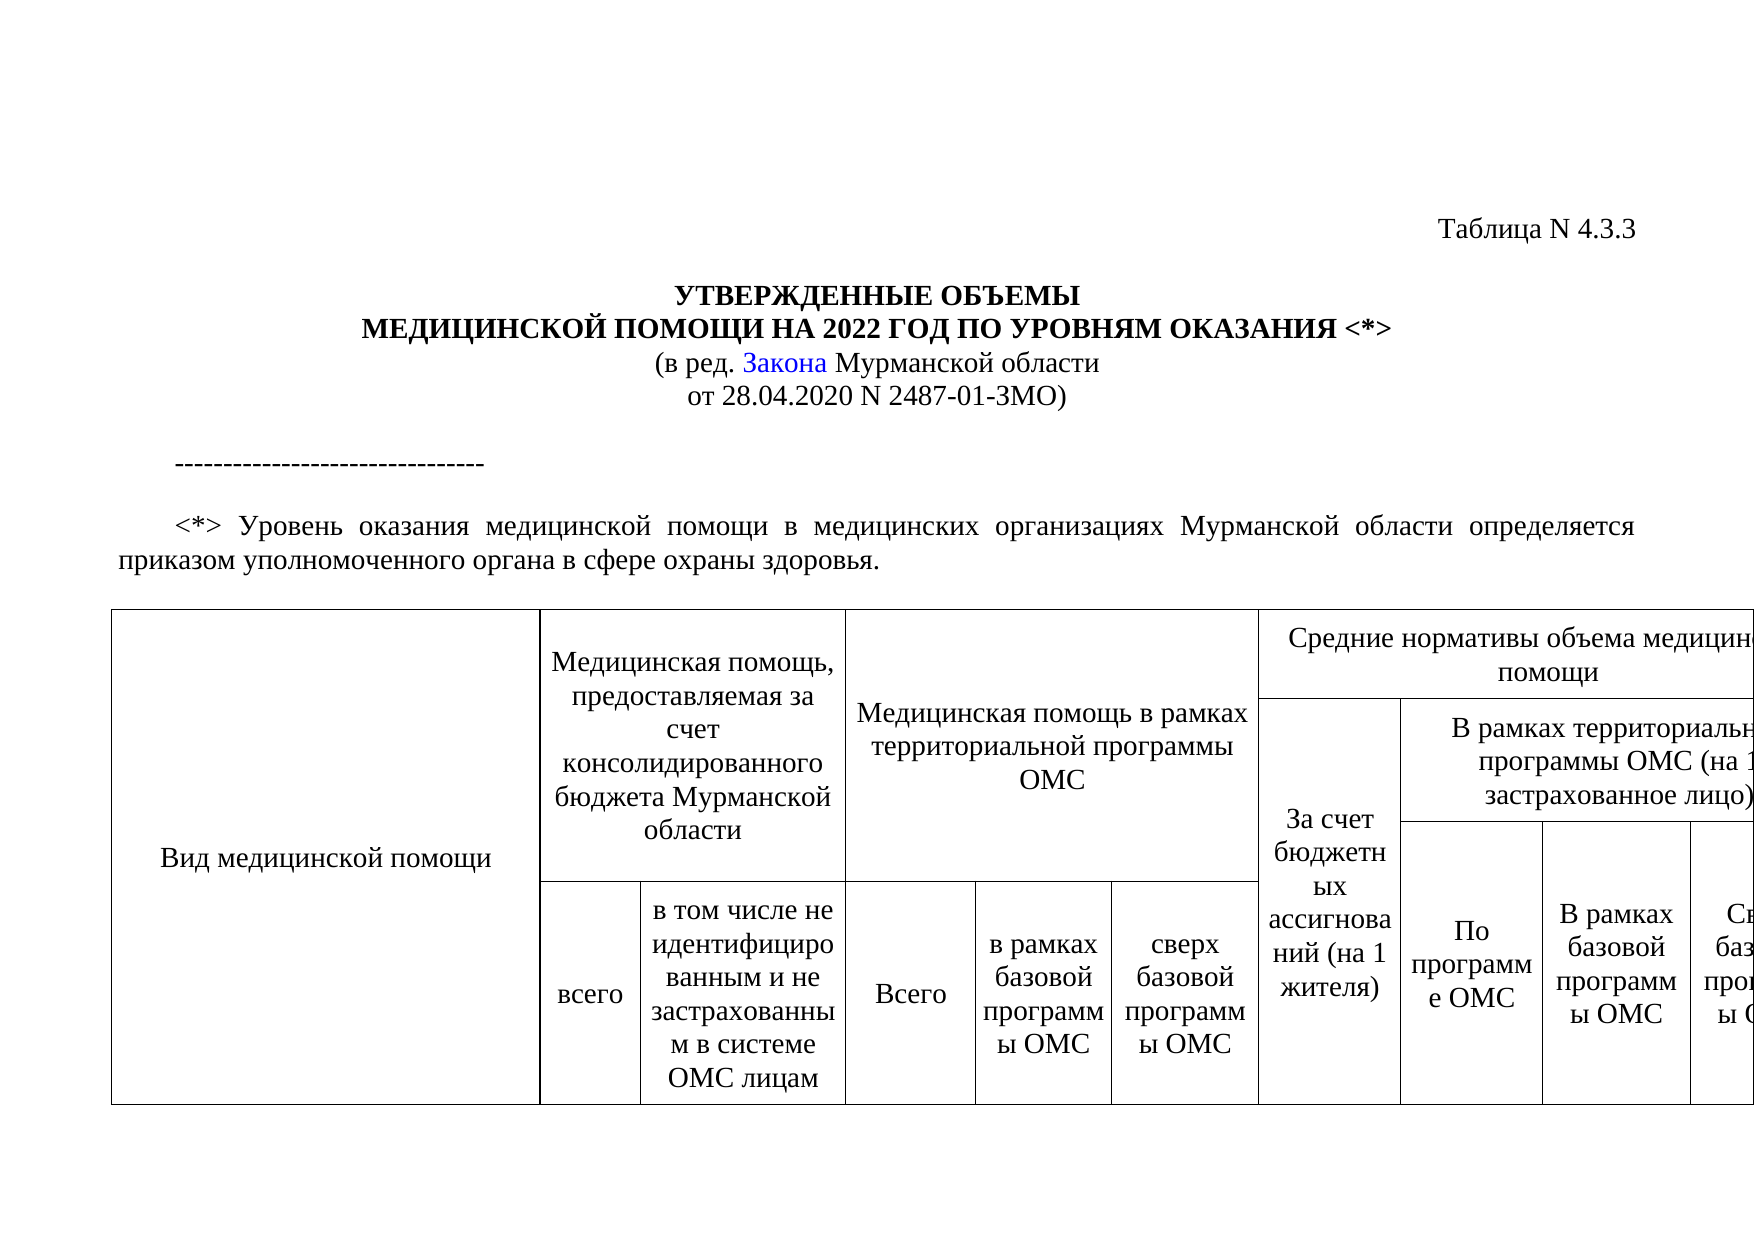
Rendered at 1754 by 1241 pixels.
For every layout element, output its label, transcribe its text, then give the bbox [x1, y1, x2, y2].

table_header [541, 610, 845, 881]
text от 28.04.2020 N 2487-01-ЗМО) [118, 378, 1636, 412]
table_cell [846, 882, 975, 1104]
title МЕДИЦИНСКОЙ ПОМОЩИ НА 2022 ГОД ПО УРОВНЯМ ОКАЗАНИЯ <*> [118, 311, 1636, 345]
text -------------------------------- [118, 446, 1636, 479]
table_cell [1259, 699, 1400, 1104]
text (в ред. Закона Мурманской области [118, 345, 1636, 378]
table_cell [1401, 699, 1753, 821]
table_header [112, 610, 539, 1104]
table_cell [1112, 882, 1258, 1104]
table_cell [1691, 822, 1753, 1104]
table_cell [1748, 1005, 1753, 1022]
text Таблица N 4.3.3 [118, 211, 1636, 244]
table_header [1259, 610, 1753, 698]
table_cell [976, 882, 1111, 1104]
title УТВЕРЖДЕННЫЕ ОБЪЕМЫ [118, 278, 1636, 311]
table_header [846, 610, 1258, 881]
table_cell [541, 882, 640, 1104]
text <*> Уровень оказания медицинской помощи в медицинских организациях Мурманской области определяется приказом уполномоченного органа в сфере охраны здоровья. [118, 508, 1636, 575]
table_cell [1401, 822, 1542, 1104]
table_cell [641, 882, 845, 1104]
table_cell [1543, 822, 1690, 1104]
